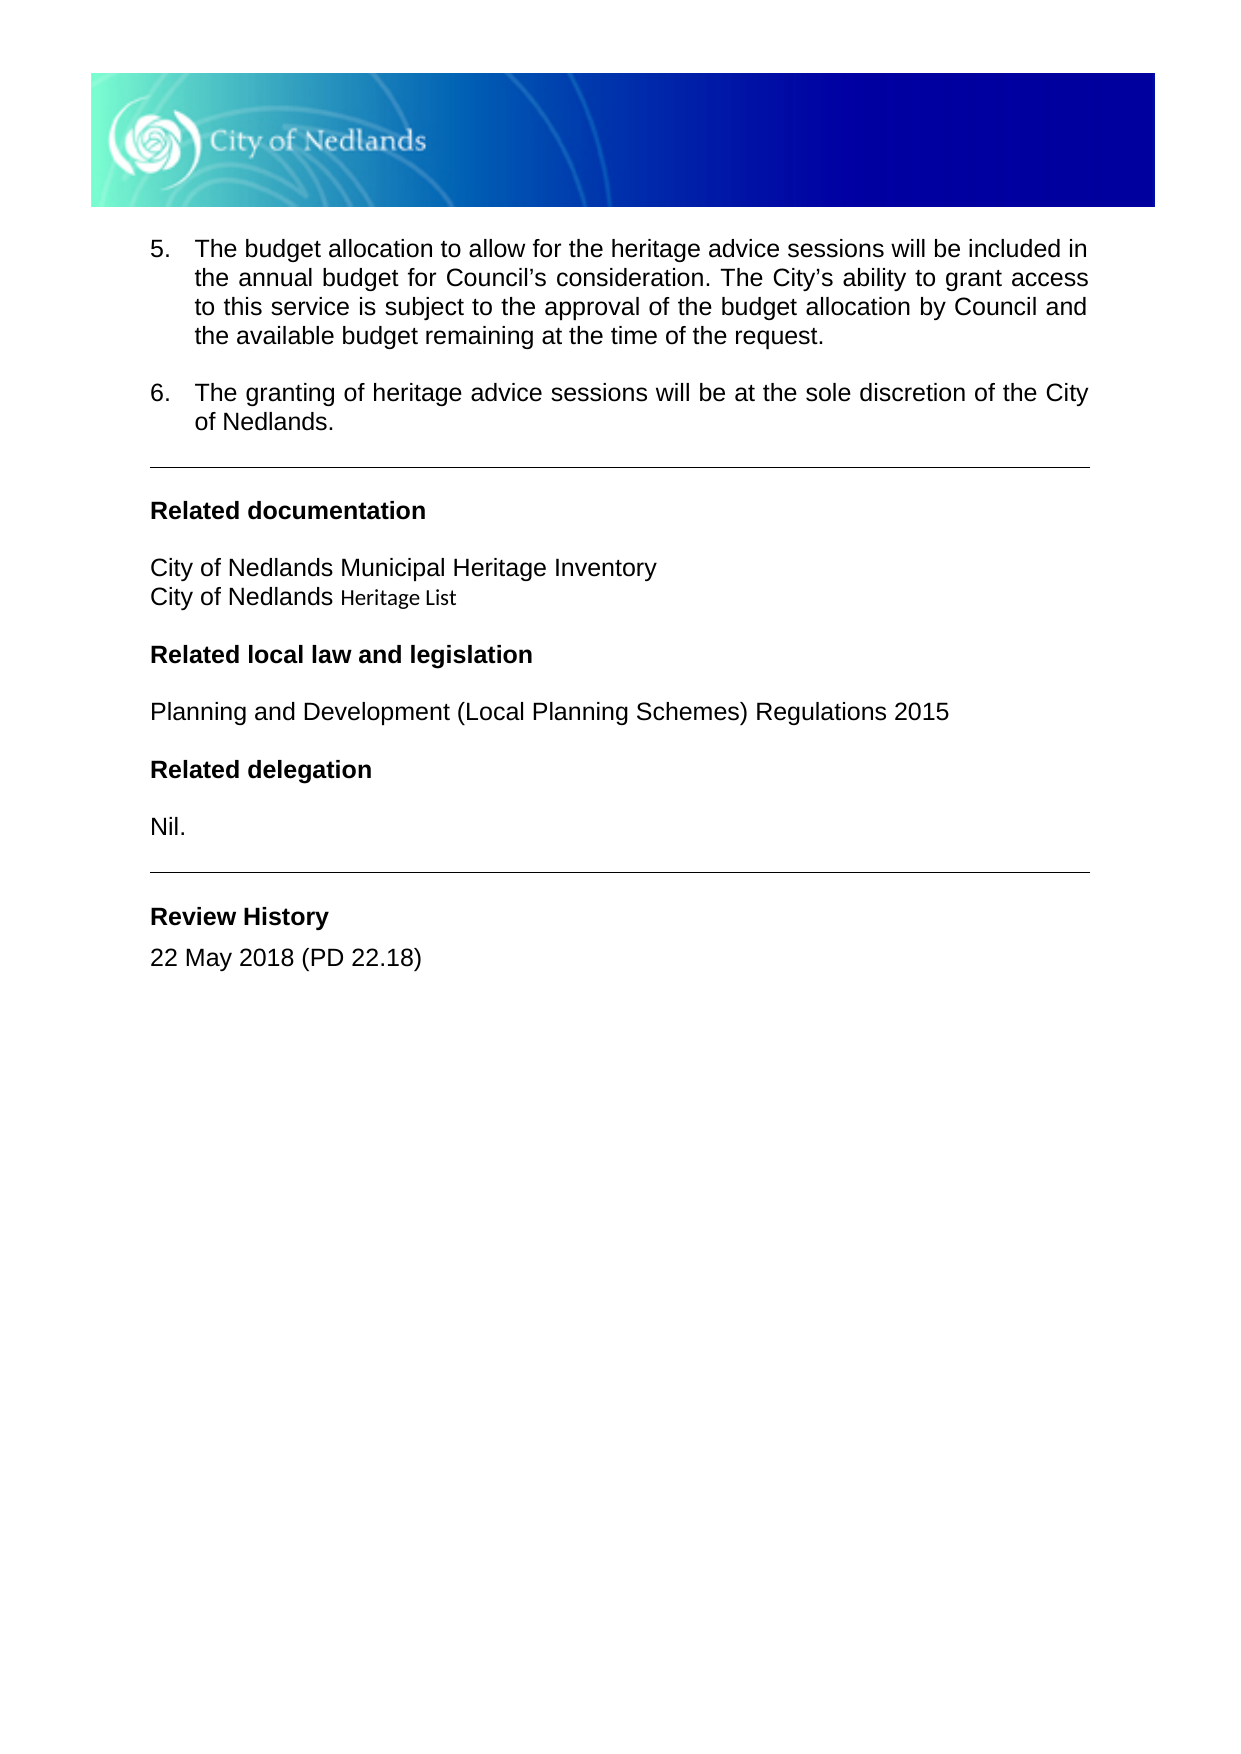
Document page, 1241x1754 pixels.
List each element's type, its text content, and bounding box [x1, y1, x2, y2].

subtitle Review History [150, 902, 1169, 930]
text Nil. [150, 812, 1090, 841]
subtitle Related local law and legislation [150, 640, 1169, 668]
list The budget allocation to allow for the heritage advice sessions will be included in the annual budget for Council’s consideration. The City’s ability to grant access to this service is subject to the approval of the budget allocation by Council and the available budget remaining at the time of the request. [150, 234, 1090, 349]
list The granting of heritage advice sessions will be at the sole discretion of the City of Nedlands. [150, 378, 1090, 436]
subtitle Related documentation [150, 496, 1169, 524]
text Planning and Development (Local Planning Schemes) Regulations 2015 [150, 697, 1169, 726]
text 22 May 2018 (PD 22.18) [150, 943, 1090, 972]
subtitle Related delegation [150, 755, 1169, 783]
text City of Nedlands Municipal Heritage Inventory [150, 553, 1090, 582]
picture [91, 73, 1155, 207]
text City of Nedlands [150, 582, 1090, 611]
